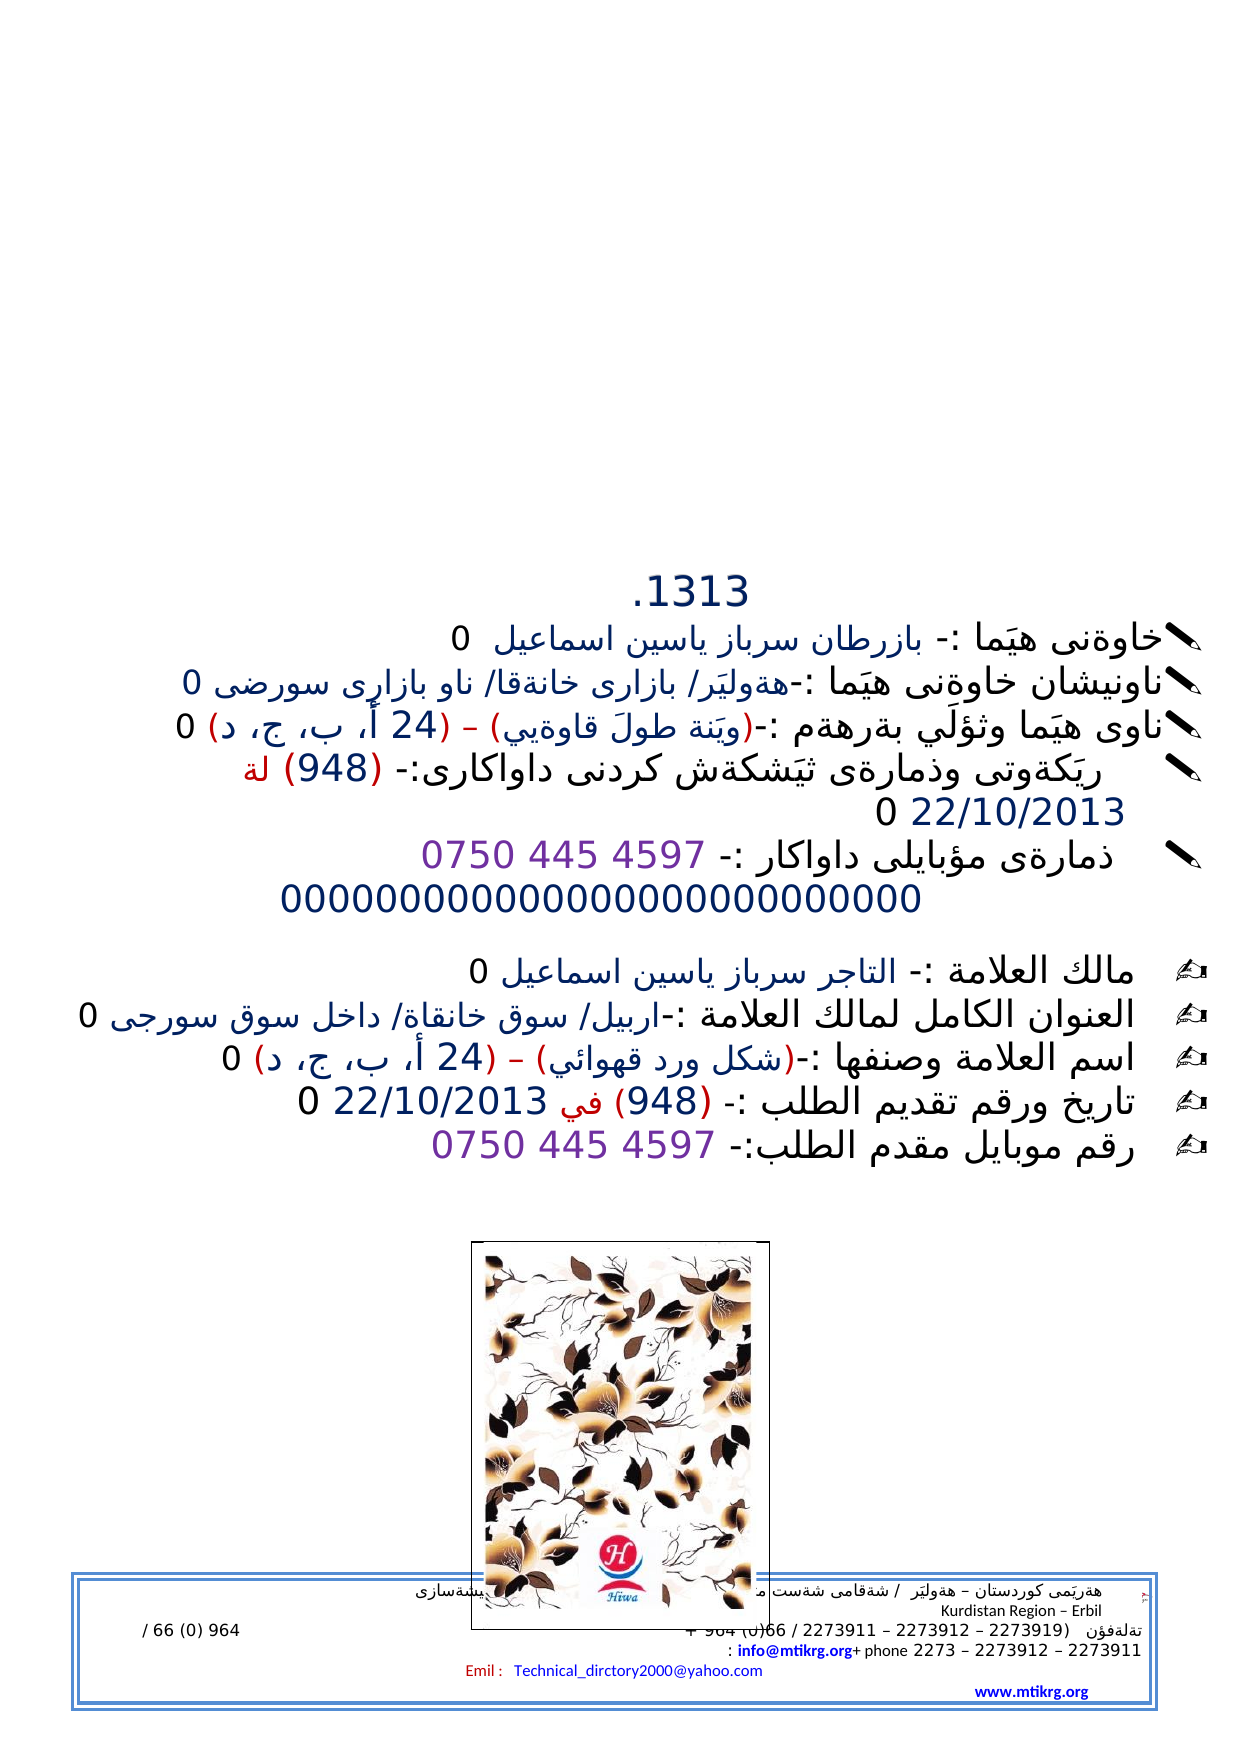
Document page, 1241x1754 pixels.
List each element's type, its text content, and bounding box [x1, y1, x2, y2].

text 000000000000000000000000000 [29, 878, 1173, 921]
list اسم العلامة وصنفها :-(شكل ورد قهوائي) – (24 أ، ب، ج، د) 0 [29, 1036, 1173, 1080]
list خاوةنى هيَما :- بازرطان سرباز ياسين اسماعيل 0 [29, 616, 1164, 659]
table_header [472, 1243, 483, 1628]
list العنوان الكامل لمالك العلامة :-اربيل/ سوق خانقاة/ داخل سوق سورجى 0 [29, 992, 1173, 1036]
table_header [757, 1243, 769, 1628]
list مالك العلامة :- التاجر سرباز ياسين اسماعيل 0 [29, 949, 1173, 992]
list ريَكةوتى وذمارةى ثيَشكةش كردنى داواكارى:- (948) لة 22/10/2013 0 [29, 747, 1164, 834]
list تاريخ ورقم تقديم الطلب :- (948) في 22/10/2013 0 [29, 1080, 1173, 1123]
list ذمارةى مؤبايلى داواكار :- 4597 445 0750 [29, 834, 1164, 878]
list ناوى هيَما وثؤلَي بةرهةم :-(ويَنة طولَ قاوةيي) – (24 أ، ب، ج، د) 0 [29, 703, 1164, 747]
picture [483, 1242, 757, 1629]
picture [1142, 1584, 1149, 1606]
list رقم موبايل مقدم الطلب:- 4597 445 0750 [29, 1123, 1173, 1167]
list ناونيشان خاوةنى هيَما :-هةوليَر/ بازارى خانةقا/ ناو بازارِى سورضى 0 [29, 659, 1164, 703]
